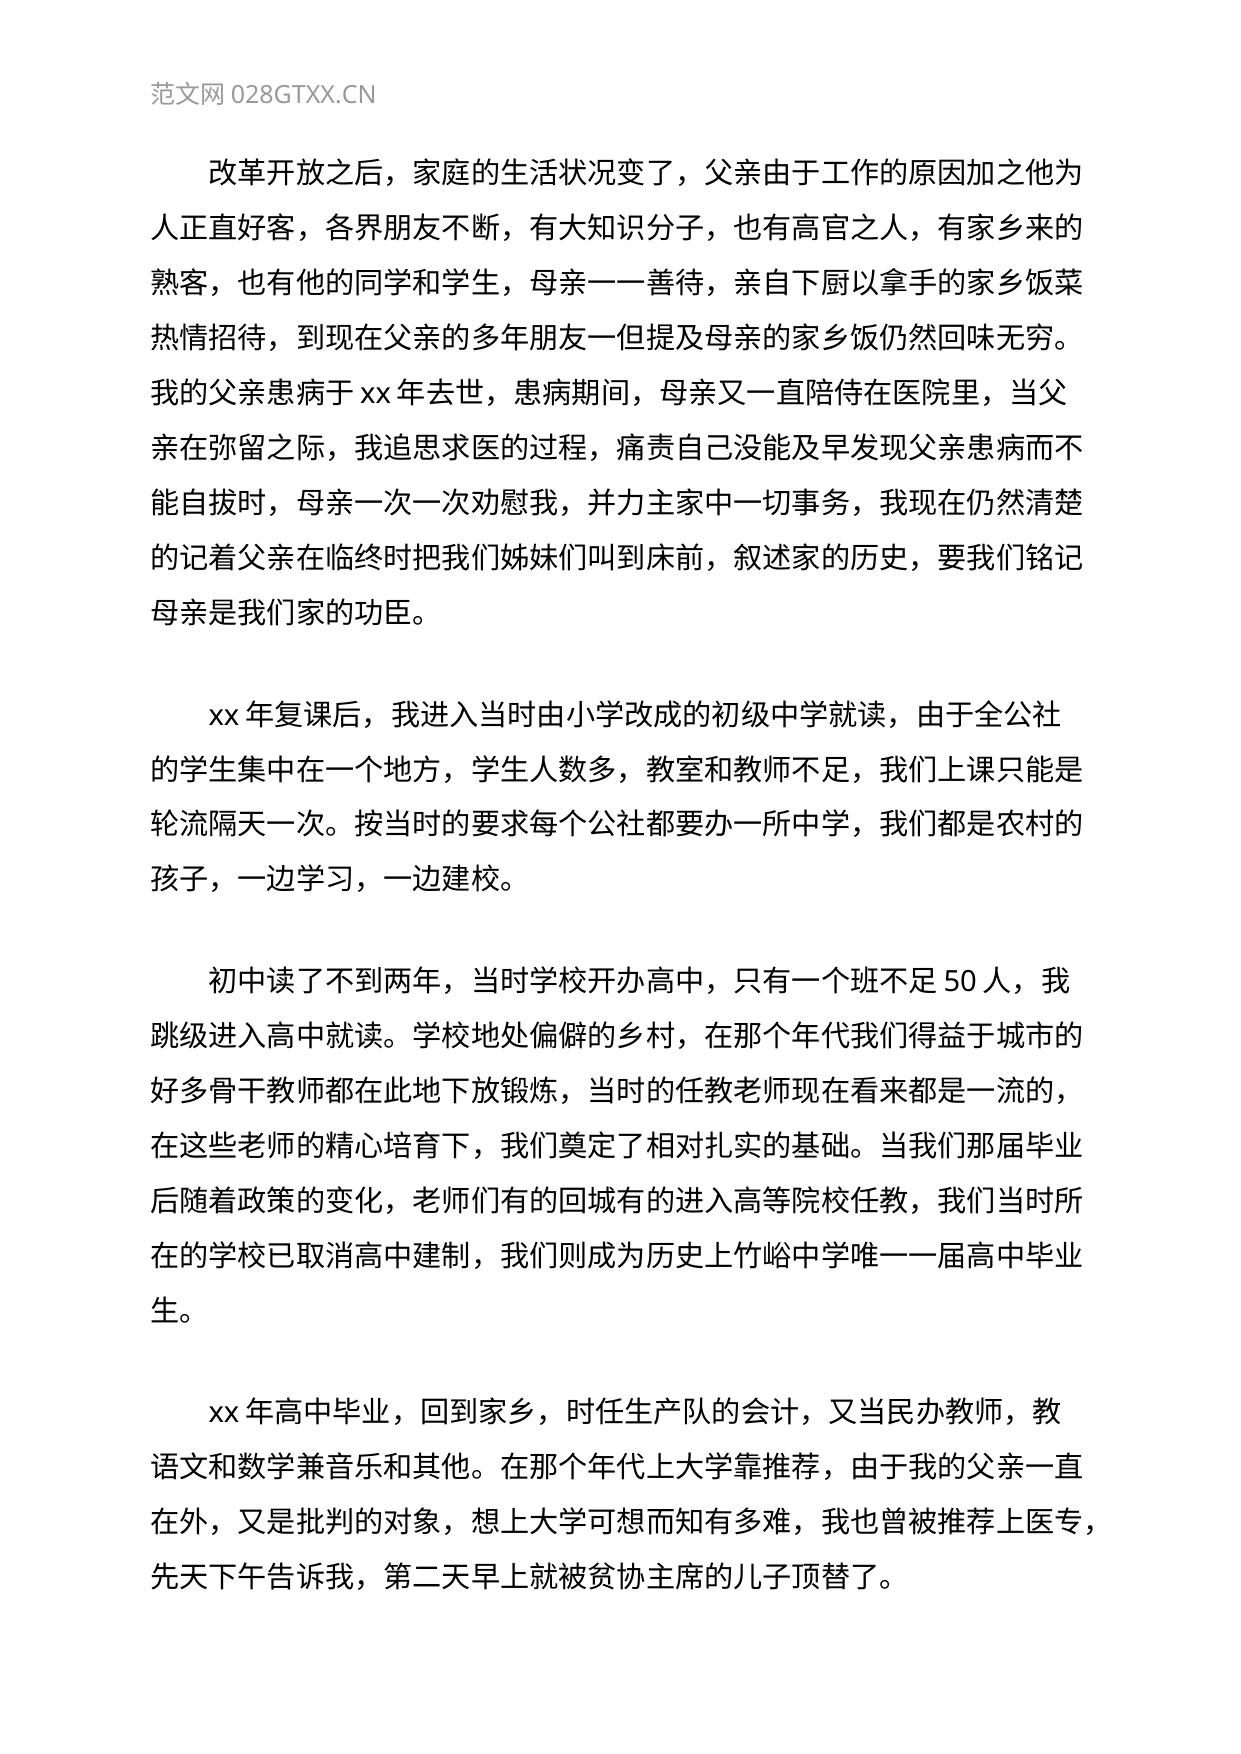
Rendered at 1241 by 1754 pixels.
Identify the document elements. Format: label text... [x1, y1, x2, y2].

text 初中读了不到两年，当时学校开办高中，只有一个班不足50人，我跳级进入高中就读。学校地处偏僻的乡村，在那个年代我们得益于城市的好多骨干教师都在此地下放锻炼，当时的任教老师现在看来都是一流的，在这些老师的精心培育下，我们奠定了相对扎实的基础。当我们那届毕业后随着政策的变化，老师们有的回城有的进入高等院校任教，我们当时所在的学校已取消高中建制，我们则成为历史上竹峪中学唯一一届高中毕业生。 [150, 958, 1090, 1329]
text xx年高中毕业，回到家乡，时任生产队的会计，又当民办教师，教语文和数学兼音乐和其他。在那个年代上大学靠推荐，由于我的父亲一直在外，又是批判的对象，想上大学可想而知有多难，我也曾被推荐上医专，先天下午告诉我，第二天早上就被贫协主席的儿子顶替了。 [150, 1389, 1090, 1596]
text 改革开放之后，家庭的生活状况变了，父亲由于工作的原因加之他为人正直好客，各界朋友不断，有大知识分子，也有高官之人，有家乡来的熟客，也有他的同学和学生，母亲一一善待，亲自下厨以拿手的家乡饭菜热情招待，到现在父亲的多年朋友一但提及母亲的家乡饭仍然回味无穷。我的父亲患病于xx年去世，患病期间，母亲又一直陪侍在医院里，当父亲在弥留之际，我追思求医的过程，痛责自己没能及早发现父亲患病而不能自拔时，母亲一次一次劝慰我，并力主家中一切事务，我现在仍然清楚的记着父亲在临终时把我们姊妹们叫到床前，叙述家的历史，要我们铭记母亲是我们家的功臣。 [150, 150, 1090, 632]
text xx年复课后，我进入当时由小学改成的初级中学就读，由于全公社的学生集中在一个地方，学生人数多，教室和教师不足，我们上课只能是轮流隔天一次。按当时的要求每个公社都要办一所中学，我们都是农村的孩子，一边学习，一边建校。 [150, 691, 1090, 898]
